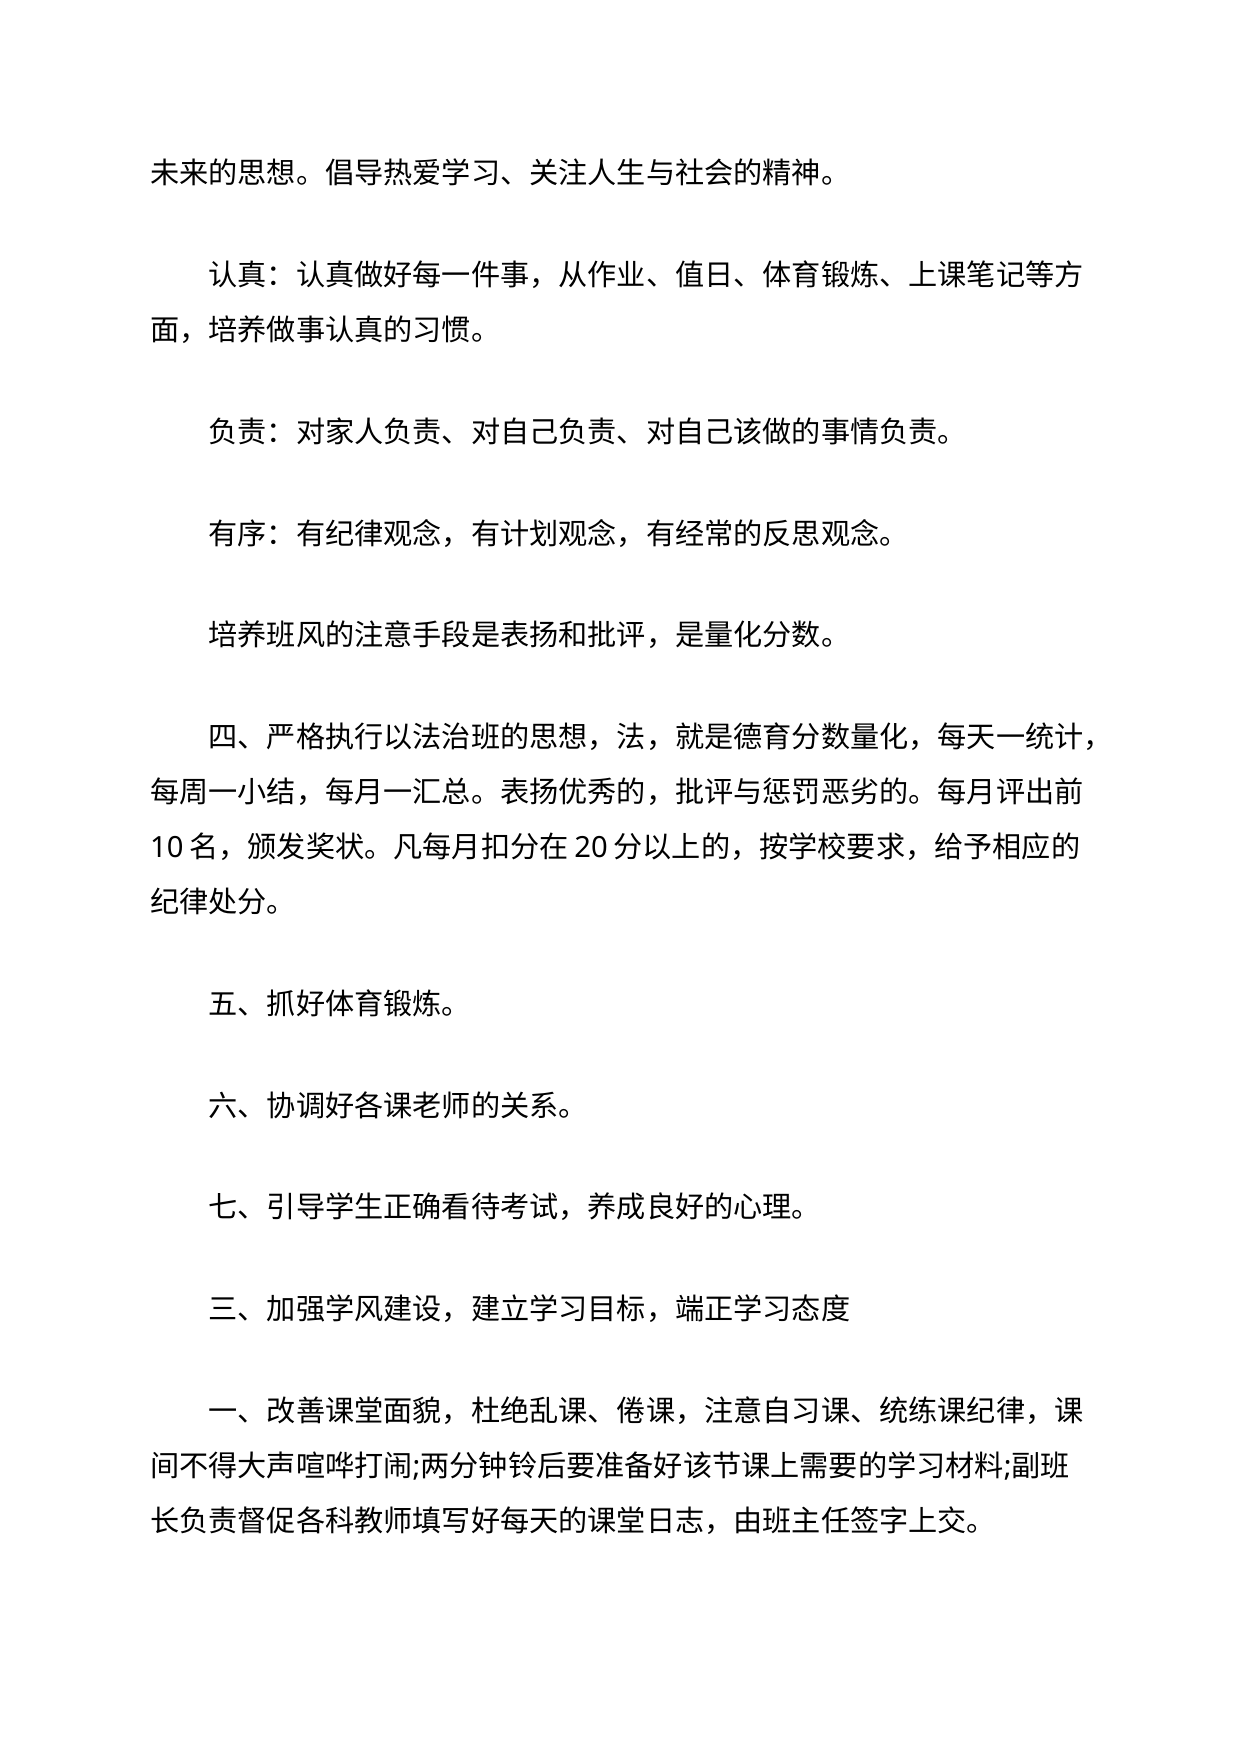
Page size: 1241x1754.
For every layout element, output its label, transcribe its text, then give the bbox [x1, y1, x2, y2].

text 七、引导学生正确看待考试，养成良好的心理。 [150, 1184, 1090, 1226]
text 三、加强学风建设，建立学习目标，端正学习态度 [150, 1286, 1090, 1328]
text 一、改善课堂面貌，杜绝乱课、倦课，注意自习课、统练课纪律，课间不得大声喧哗打闹;两分钟铃后要准备好该节课上需要的学习材料;副班长负责督促各科教师填写好每天的课堂日志，由班主任签字上交。 [150, 1387, 1090, 1539]
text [150, 150, 1090, 192]
text 四、严格执行以法治班的思想，法，就是德育分数量化，每天一统计，每周一小结，每月一汇总。表扬优秀的，批评与惩罚恶劣的。每月评出前10名，颁发奖状。凡每月扣分在20分以上的，按学校要求，给予相应的纪律处分。 [150, 714, 1090, 921]
text 认真：认真做好每一件事，从作业、值日、体育锻炼、上课笔记等方面，培养做事认真的习惯。 [150, 252, 1090, 349]
text 六、协调好各课老师的关系。 [150, 1082, 1090, 1124]
text 五、抓好体育锻炼。 [150, 980, 1090, 1023]
text 负责：对家人负责、对自己负责、对自己该做的事情负责。 [150, 408, 1090, 451]
text 培养班风的注意手段是表扬和批评，是量化分数。 [150, 612, 1090, 654]
text 有序：有纪律观念，有计划观念，有经常的反思观念。 [150, 510, 1090, 552]
